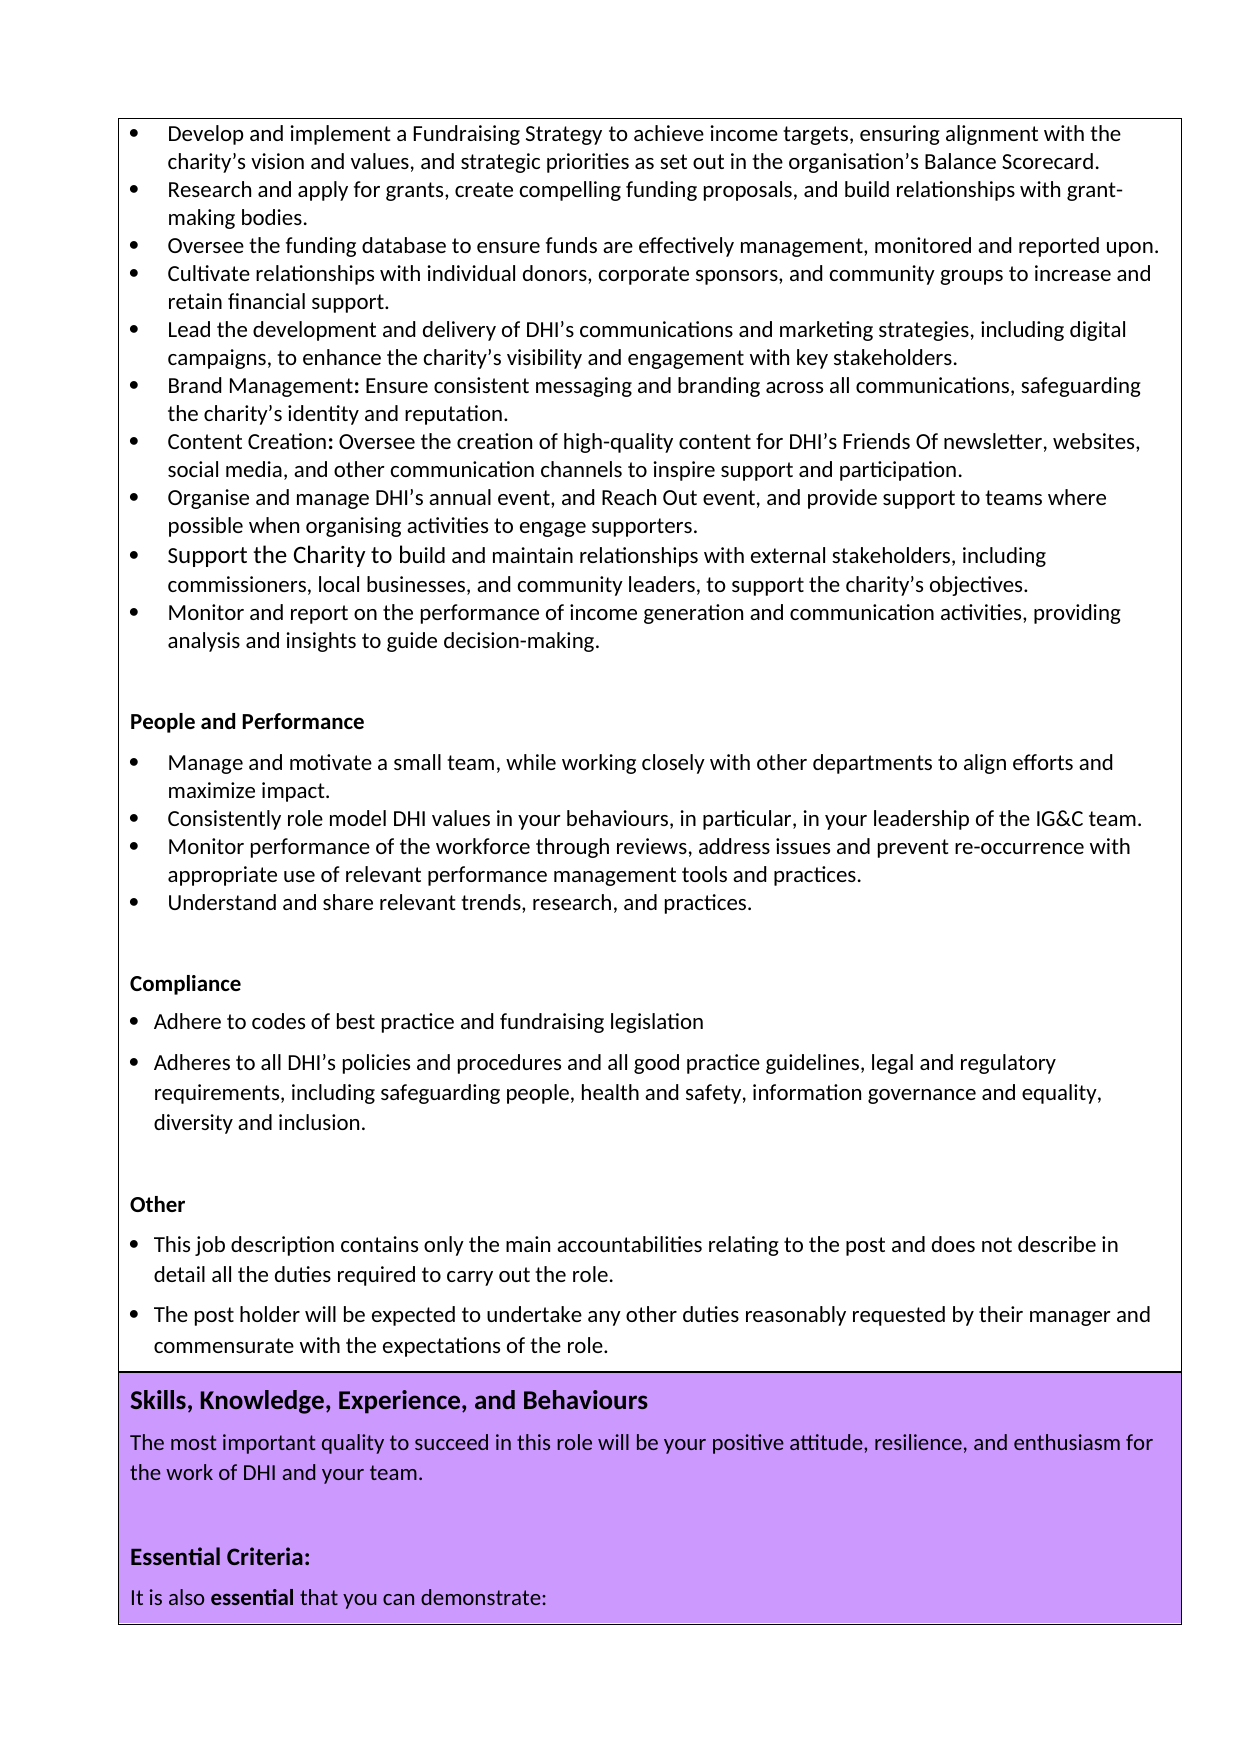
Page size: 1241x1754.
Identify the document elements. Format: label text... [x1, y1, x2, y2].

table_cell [119, 1373, 1181, 1623]
